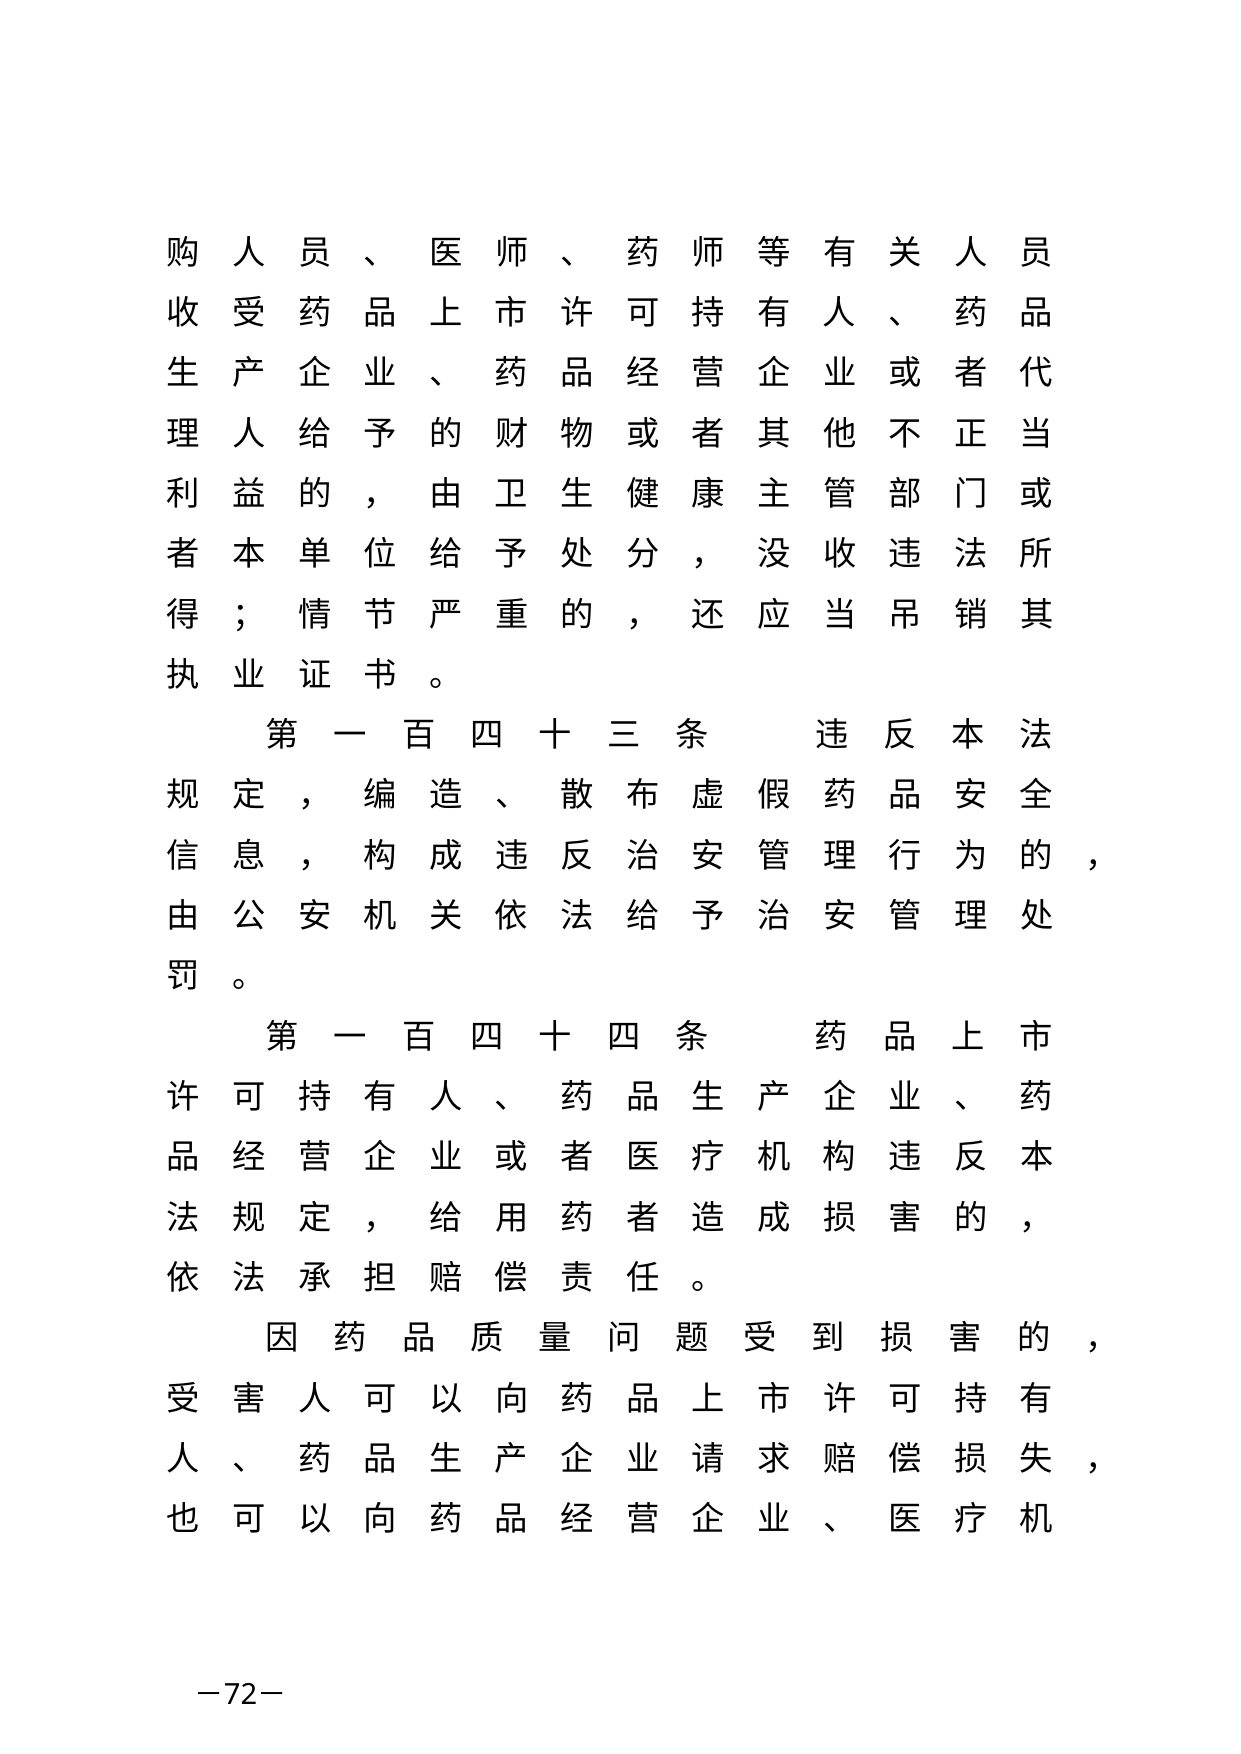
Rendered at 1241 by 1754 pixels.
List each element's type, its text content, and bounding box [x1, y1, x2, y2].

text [167, 219, 1085, 702]
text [167, 1305, 1085, 1546]
text 第一百四十三条 违反本法规定，编造、散布虚假药品安全信息，构成违反治安管理行为的，由公安机关依法给予治安管理处罚。 [167, 702, 1085, 1003]
text 第一百四十四条 药品上市许可持有人、药品生产企业、药品经营企业或者医疗机构违反本法规定，给用药者造成损害的，依法承担赔偿责任。 [167, 1003, 1085, 1305]
